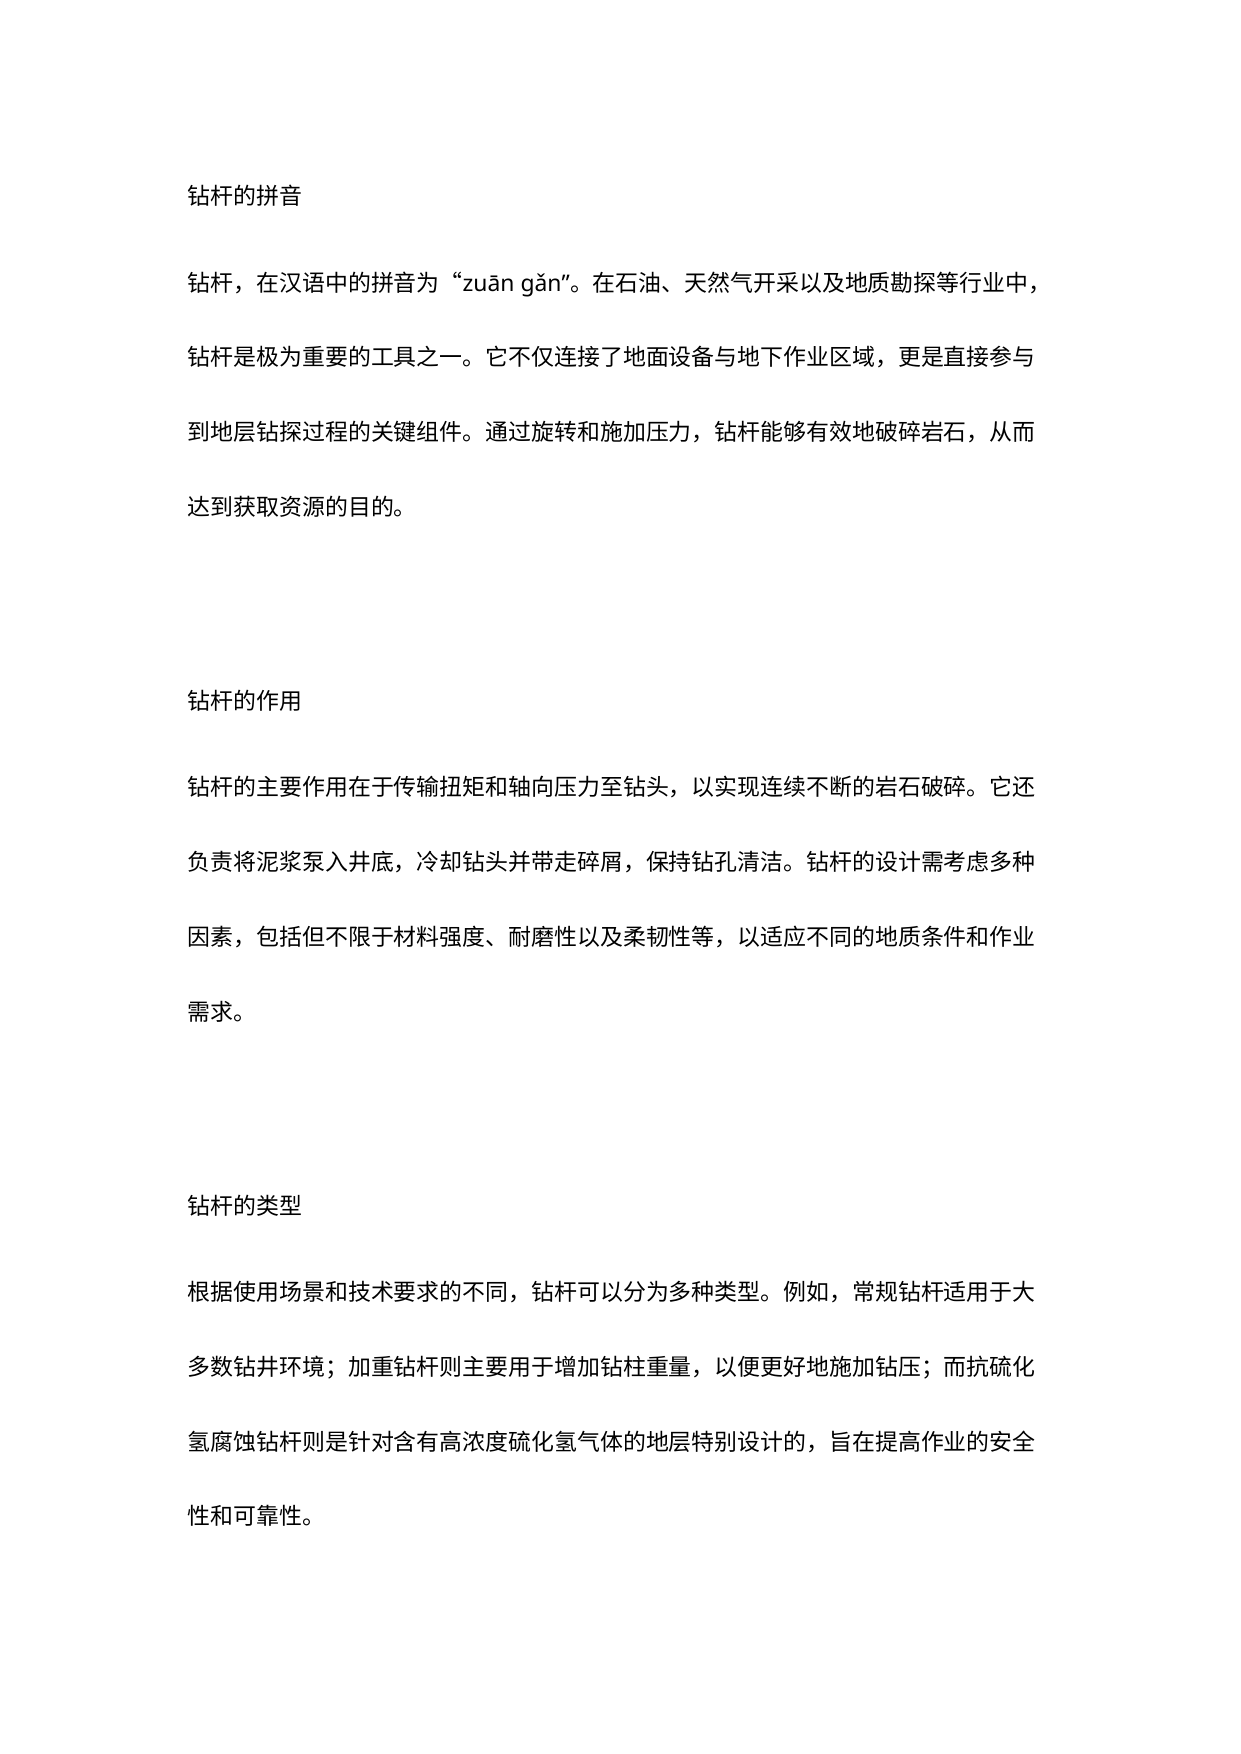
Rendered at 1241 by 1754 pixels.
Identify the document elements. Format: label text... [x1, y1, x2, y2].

text 钻杆，在汉语中的拼音为“zuān gǎn”。在石油、天然气开采以及地质勘探等行业中，钻杆是极为重要的工具之一。它不仅连接了地面设备与地下作业区域，更是直接参与到地层钻探过程的关键组件。通过旋转和施加压力，钻杆能够有效地破碎岩石，从而达到获取资源的目的。 [187, 248, 1053, 538]
text 根据使用场景和技术要求的不同，钻杆可以分为多种类型。例如，常规钻杆适用于大多数钻井环境；加重钻杆则主要用于增加钻柱重量，以便更好地施加钻压；而抗硫化氢腐蚀钻杆则是针对含有高浓度硫化氢气体的地层特别设计的，旨在提高作业的安全性和可靠性。 [187, 1258, 1053, 1547]
text 钻杆的类型 [187, 1172, 1053, 1237]
text 钻杆的主要作用在于传输扭矩和轴向压力至钻头，以实现连续不断的岩石破碎。它还负责将泥浆泵入井底，冷却钻头并带走碎屑，保持钻孔清洁。钻杆的设计需考虑多种因素，包括但不限于材料强度、耐磨性以及柔韧性等，以适应不同的地质条件和作业需求。 [187, 753, 1053, 1042]
text 钻杆的拼音 [187, 162, 1053, 227]
text 钻杆的作用 [187, 667, 1053, 732]
